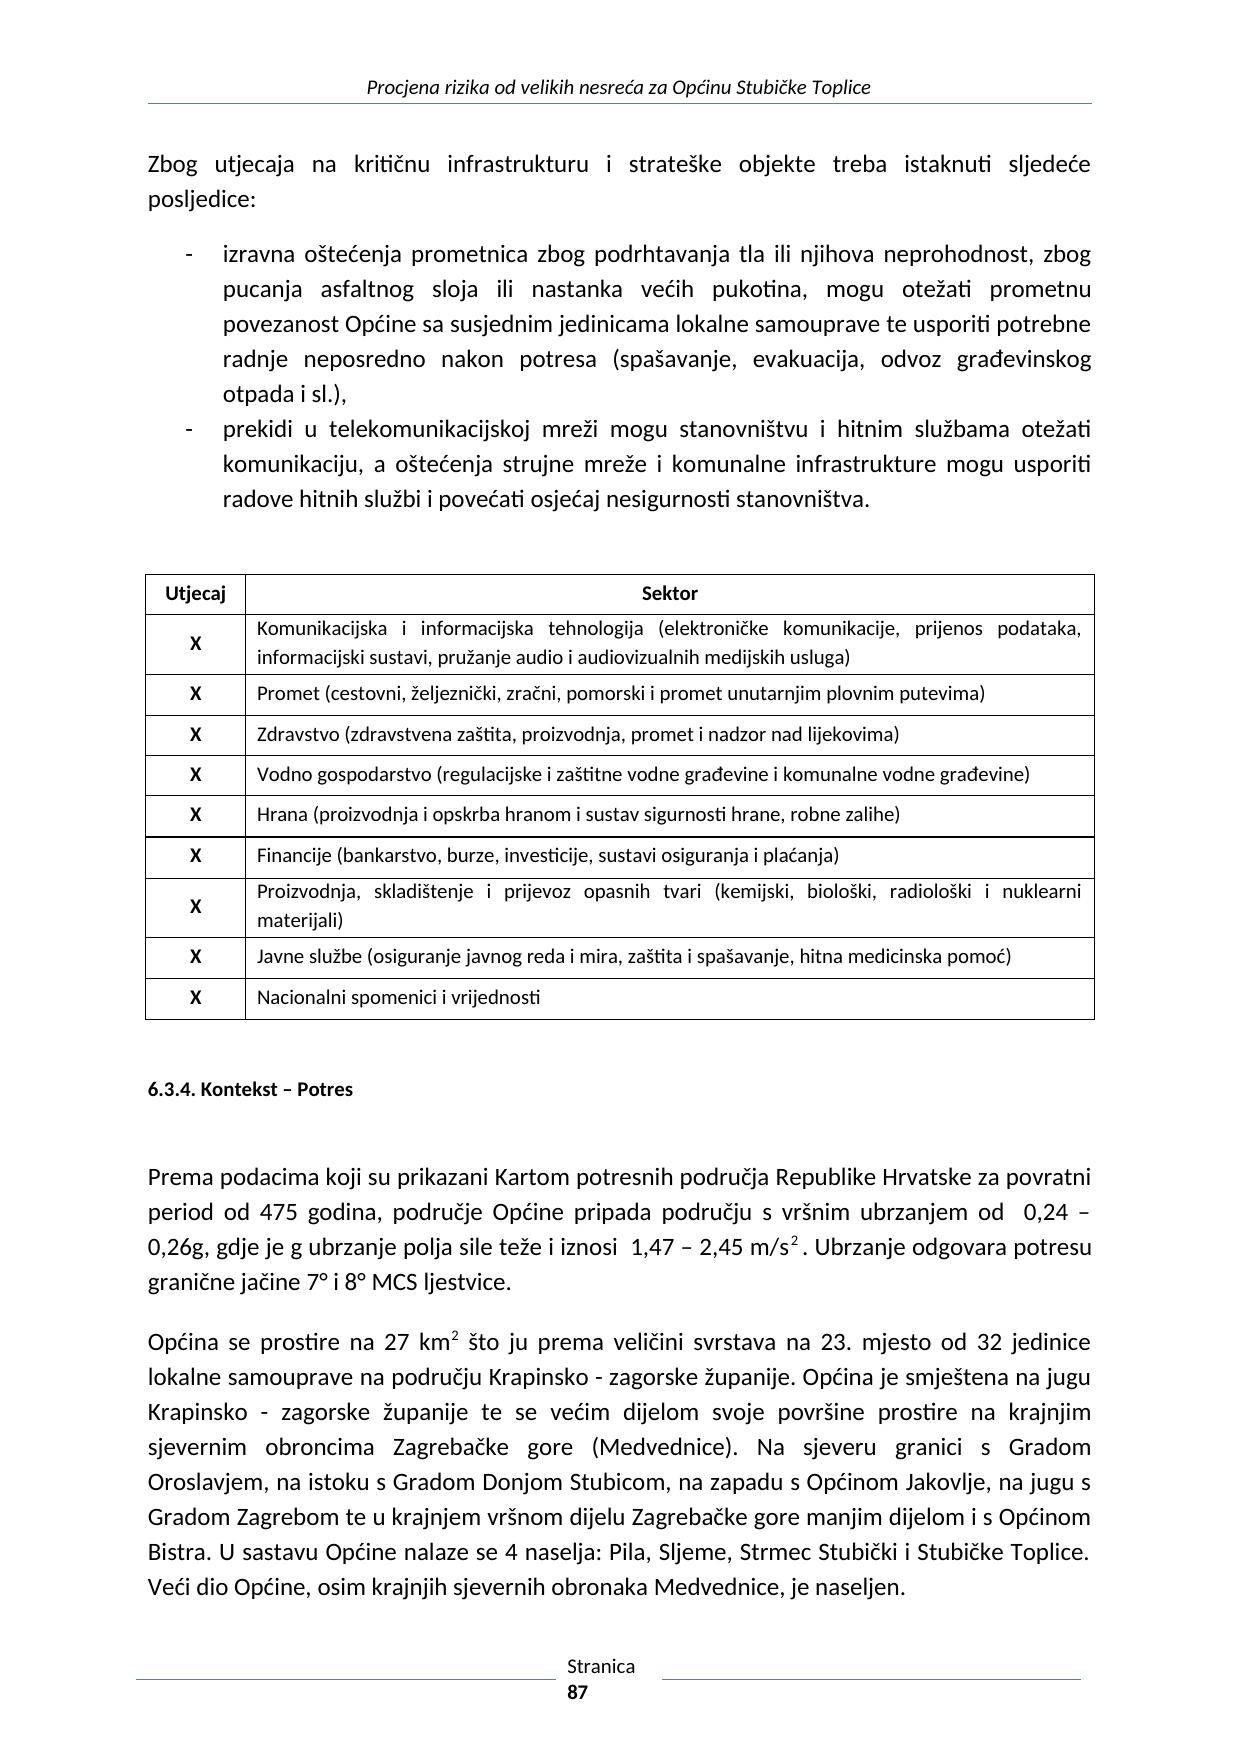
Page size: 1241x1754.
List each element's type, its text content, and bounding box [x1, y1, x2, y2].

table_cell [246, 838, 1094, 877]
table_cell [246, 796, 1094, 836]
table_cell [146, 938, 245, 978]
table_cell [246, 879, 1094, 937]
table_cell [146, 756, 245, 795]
subtitle 6.3.4. Kontekst – Potres [148, 1076, 1092, 1102]
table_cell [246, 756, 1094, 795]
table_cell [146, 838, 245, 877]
list izravna oštećenja prometnica zbog podrhtavanja tla ili njihova neprohodnost, zbog pucanja asfaltnog sloja ili nastanka većih pukotina, mogu otežati prometnu povezanost Općine sa susjednim jedinicama lokalne samouprave te usporiti potrebne radnje neposredno nakon potresa (spašavanje, evakuacija, odvoz građevinskog otpada i sl.), [185, 238, 1092, 409]
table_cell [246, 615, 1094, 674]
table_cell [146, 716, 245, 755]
text Prema podacima koji su prikazani Kartom potresnih područja Republike Hrvatske za povratni period od 475 godina, područje Općine pripada području s vršnim ubrzanjem od 0,24 – 0,26g, gdje je g ubrzanje polja sile teže i iznosi 1,47 – 2,45 m/s2 . Ubrzanje odgovara potresu granične jačine 7° i 8° MCS ljestvice. [148, 1161, 1092, 1297]
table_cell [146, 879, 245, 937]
list prekidi u telekomunikacijskoj mreži mogu stanovništvu i hitnim službama otežati komunikaciju, a oštećenja strujne mreže i komunalne infrastrukture mogu usporiti radove hitnih službi i povećati osjećaj nesigurnosti stanovništva. [185, 413, 1092, 514]
text Zbog utjecaja na kritičnu infrastrukturu i strateške objekte treba istaknuti sljedeće posljedice: [148, 148, 1092, 213]
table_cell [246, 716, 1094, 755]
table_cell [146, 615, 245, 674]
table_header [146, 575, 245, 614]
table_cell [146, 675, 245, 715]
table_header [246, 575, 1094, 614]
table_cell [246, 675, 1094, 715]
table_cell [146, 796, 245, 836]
text Općina se prostire na 27 km2 što ju prema veličini svrstava na 23. mjesto od 32 jedinice lokalne samouprave na području Krapinsko - zagorske županije. Općina je smještena na jugu Krapinsko - zagorske županije te se većim dijelom svoje površine prostire na krajnjim sjevernim obroncima Zagrebačke gore (Medvednice). Na sjeveru granici s Gradom Oroslavjem, na istoku s Gradom Donjom Stubicom, na zapadu s Općinom Jakovlje, na jugu s Gradom Zagrebom te u krajnjem vršnom dijelu Zagrebačke gore manjim dijelom i s Općinom Bistra. U sastavu Općine nalaze se 4 naselja: Pila, Sljeme, Strmec Stubički i Stubičke Toplice. Veći dio Općine, osim krajnjih sjevernih obronaka Medvednice, je naseljen. [148, 1326, 1092, 1602]
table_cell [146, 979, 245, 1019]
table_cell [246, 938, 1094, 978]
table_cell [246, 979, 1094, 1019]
